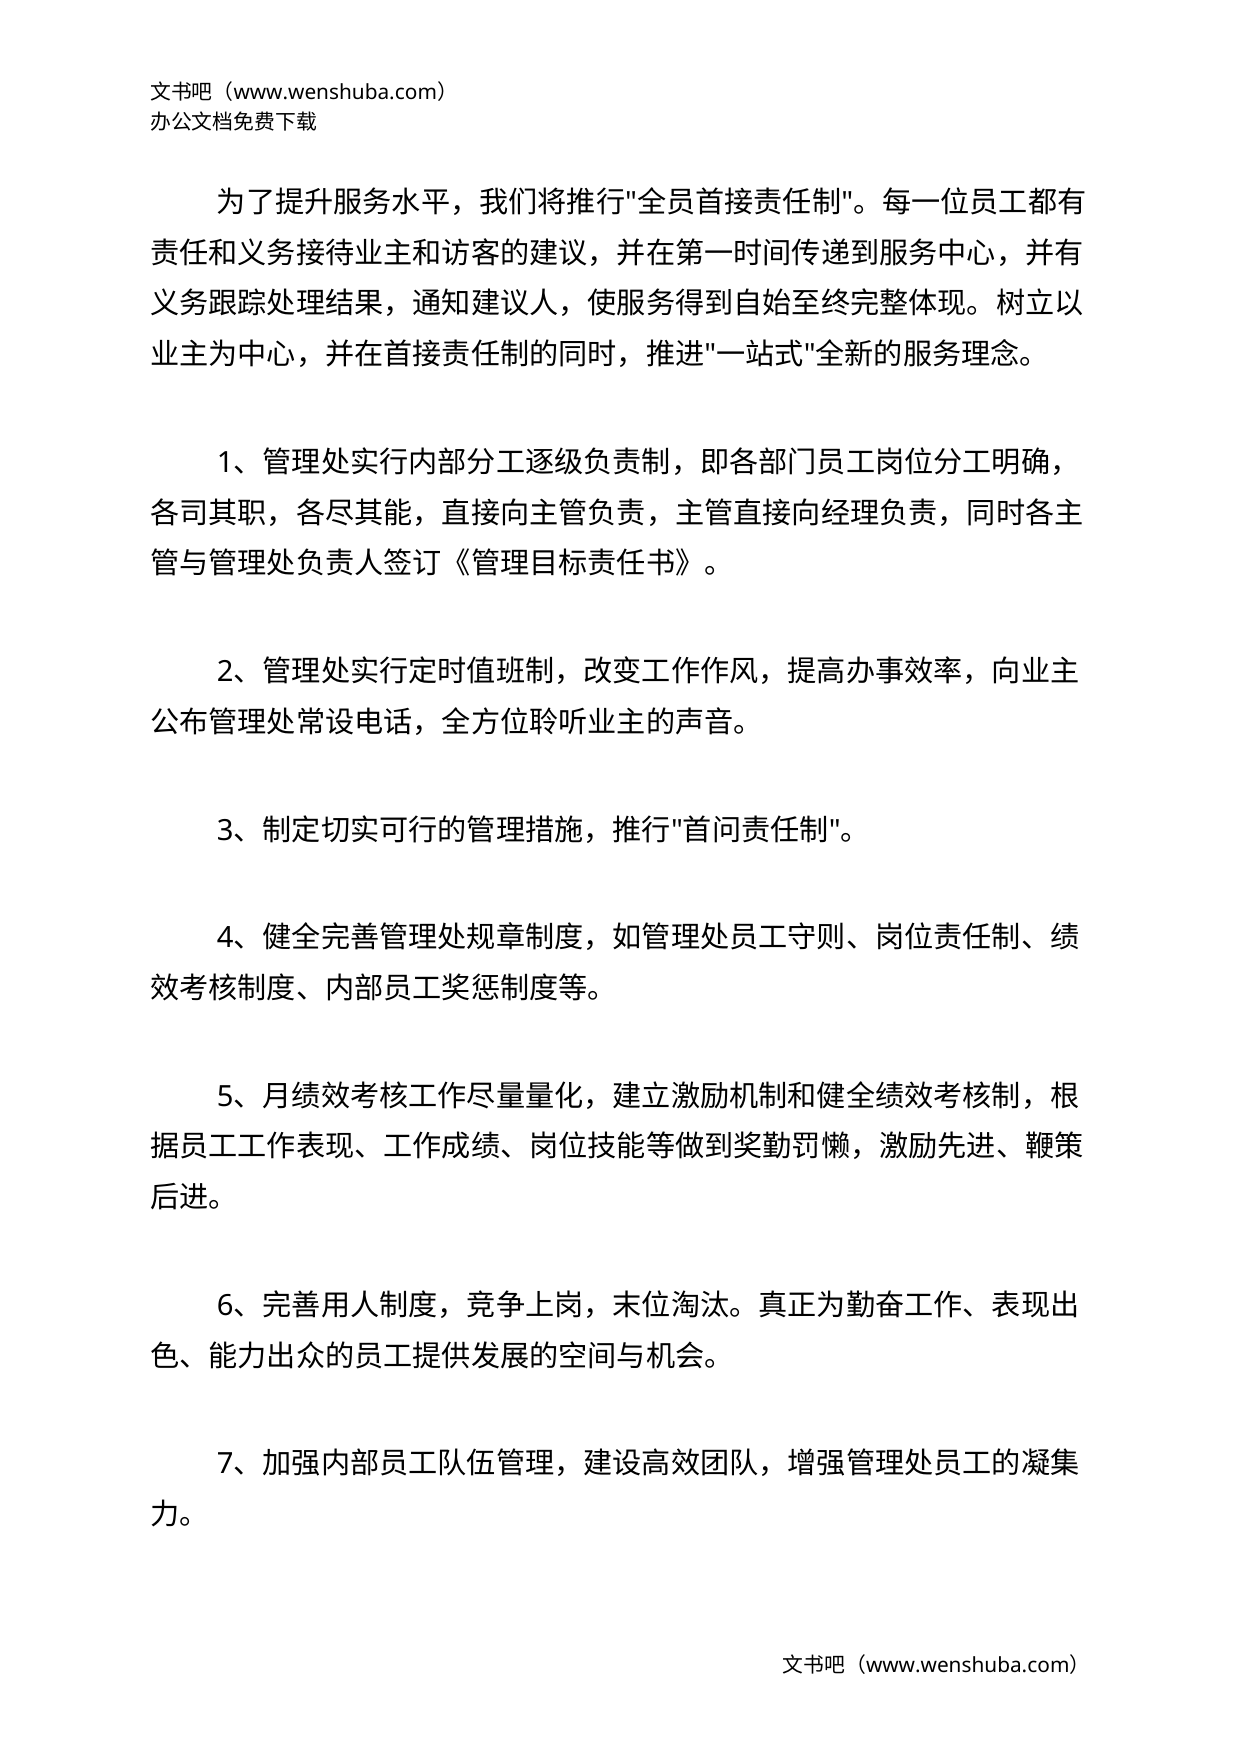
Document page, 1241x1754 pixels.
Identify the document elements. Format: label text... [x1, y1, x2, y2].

text 为了提升服务水平，我们将推行"全员首接责任制"。每一位员工都有责任和义务接待业主和访客的建议，并在第一时间传递到服务中心，并有义务跟踪处理结果，通知建议人，使服务得到自始至终完整体现。树立以业主为中心，并在首接责任制的同时，推进"一站式"全新的服务理念。 [150, 178, 1090, 373]
text 4、健全完善管理处规章制度，如管理处员工守则、岗位责任制、绩效考核制度、内部员工奖惩制度等。 [150, 914, 1090, 1007]
text 2、管理处实行定时值班制，改变工作作风，提高办事效率，向业主公布管理处常设电话，全方位聆听业主的声音。 [150, 648, 1090, 741]
text 5、月绩效考核工作尽量量化，建立激励机制和健全绩效考核制，根据员工工作表现、工作成绩、岗位技能等做到奖勤罚懒，激励先进、鞭策后进。 [150, 1072, 1090, 1216]
text 3、制定切实可行的管理措施，推行"首问责任制"。 [150, 806, 1090, 848]
text 6、完善用人制度，竞争上岗，末位淘汰。真正为勤奋工作、表现出色、能力出众的员工提供发展的空间与机会。 [150, 1281, 1090, 1374]
text 7、加强内部员工队伍管理，建设高效团队，增强管理处员工的凝集力。 [150, 1440, 1090, 1533]
text 1、管理处实行内部分工逐级负责制，即各部门员工岗位分工明确，各司其职，各尽其能，直接向主管负责，主管直接向经理负责，同时各主管与管理处负责人签订《管理目标责任书》。 [150, 438, 1090, 582]
